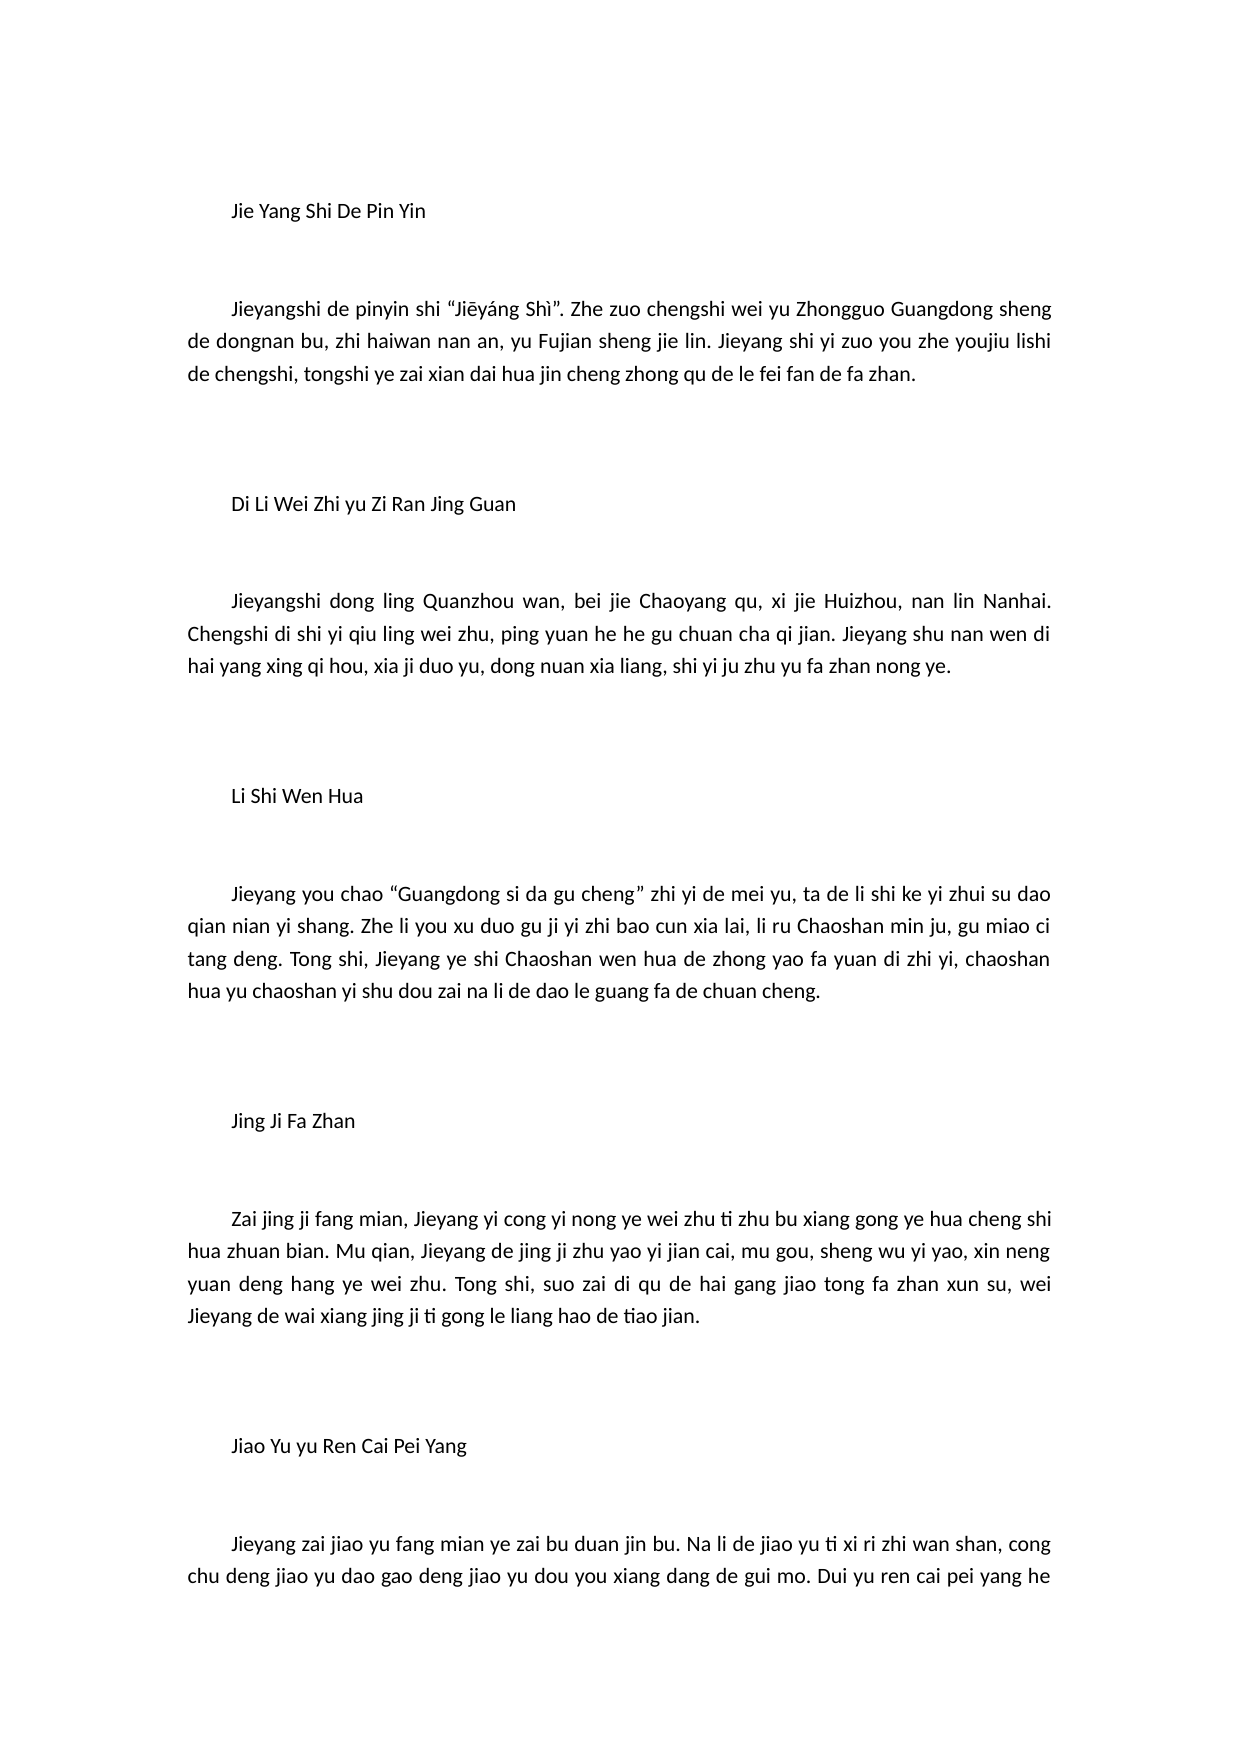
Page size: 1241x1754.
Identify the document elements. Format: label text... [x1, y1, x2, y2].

text Jieyang you chao “Guangdong si da gu cheng” zhi yi de mei yu, ta de li shi ke yi zhui su dao qian nian yi shang. Zhe li you xu duo gu ji yi zhi bao cun xia lai, li ru Chaoshan min ju, gu miao ci tang deng. Tong shi, Jieyang ye shi Chaoshan wen hua de zhong yao fa yuan di zhi yi, chaoshan hua yu chaoshan yi shu dou zai na li de dao le guang fa de chuan cheng. [187, 877, 1053, 1007]
text Li Shi Wen Hua [187, 779, 1053, 812]
text Zai jing ji fang mian, Jieyang yi cong yi nong ye wei zhu ti zhu bu xiang gong ye hua cheng shi hua zhuan bian. Mu qian, Jieyang de jing ji zhu yao yi jian cai, mu gou, sheng wu yi yao, xin neng yuan deng hang ye wei zhu. Tong shi, suo zai di qu de hai gang jiao tong fa zhan xun su, wei Jieyang de wai xiang jing ji ti gong le liang hao de tiao jian. [187, 1202, 1053, 1332]
text Jing Ji Fa Zhan [187, 1104, 1053, 1137]
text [187, 1527, 1053, 1592]
text Jieyangshi dong ling Quanzhou wan, bei jie Chaoyang qu, xi jie Huizhou, nan lin Nanhai. Chengshi di shi yi qiu ling wei zhu, ping yuan he he gu chuan cha qi jian. Jieyang shu nan wen di hai yang xing qi hou, xia ji duo yu, dong nuan xia liang, shi yi ju zhu yu fa zhan nong ye. [187, 584, 1053, 682]
text Jie Yang Shi De Pin Yin [187, 194, 1053, 227]
text Jieyangshi de pinyin shi “Jiēyáng Shì”. Zhe zuo chengshi wei yu Zhongguo Guangdong sheng de dongnan bu, zhi haiwan nan an, yu Fujian sheng jie lin. Jieyang shi yi zuo you zhe youjiu lishi de chengshi, tongshi ye zai xian dai hua jin cheng zhong qu de le fei fan de fa zhan. [187, 292, 1053, 389]
text Jiao Yu yu Ren Cai Pei Yang [187, 1429, 1053, 1462]
text Di Li Wei Zhi yu Zi Ran Jing Guan [187, 487, 1053, 519]
